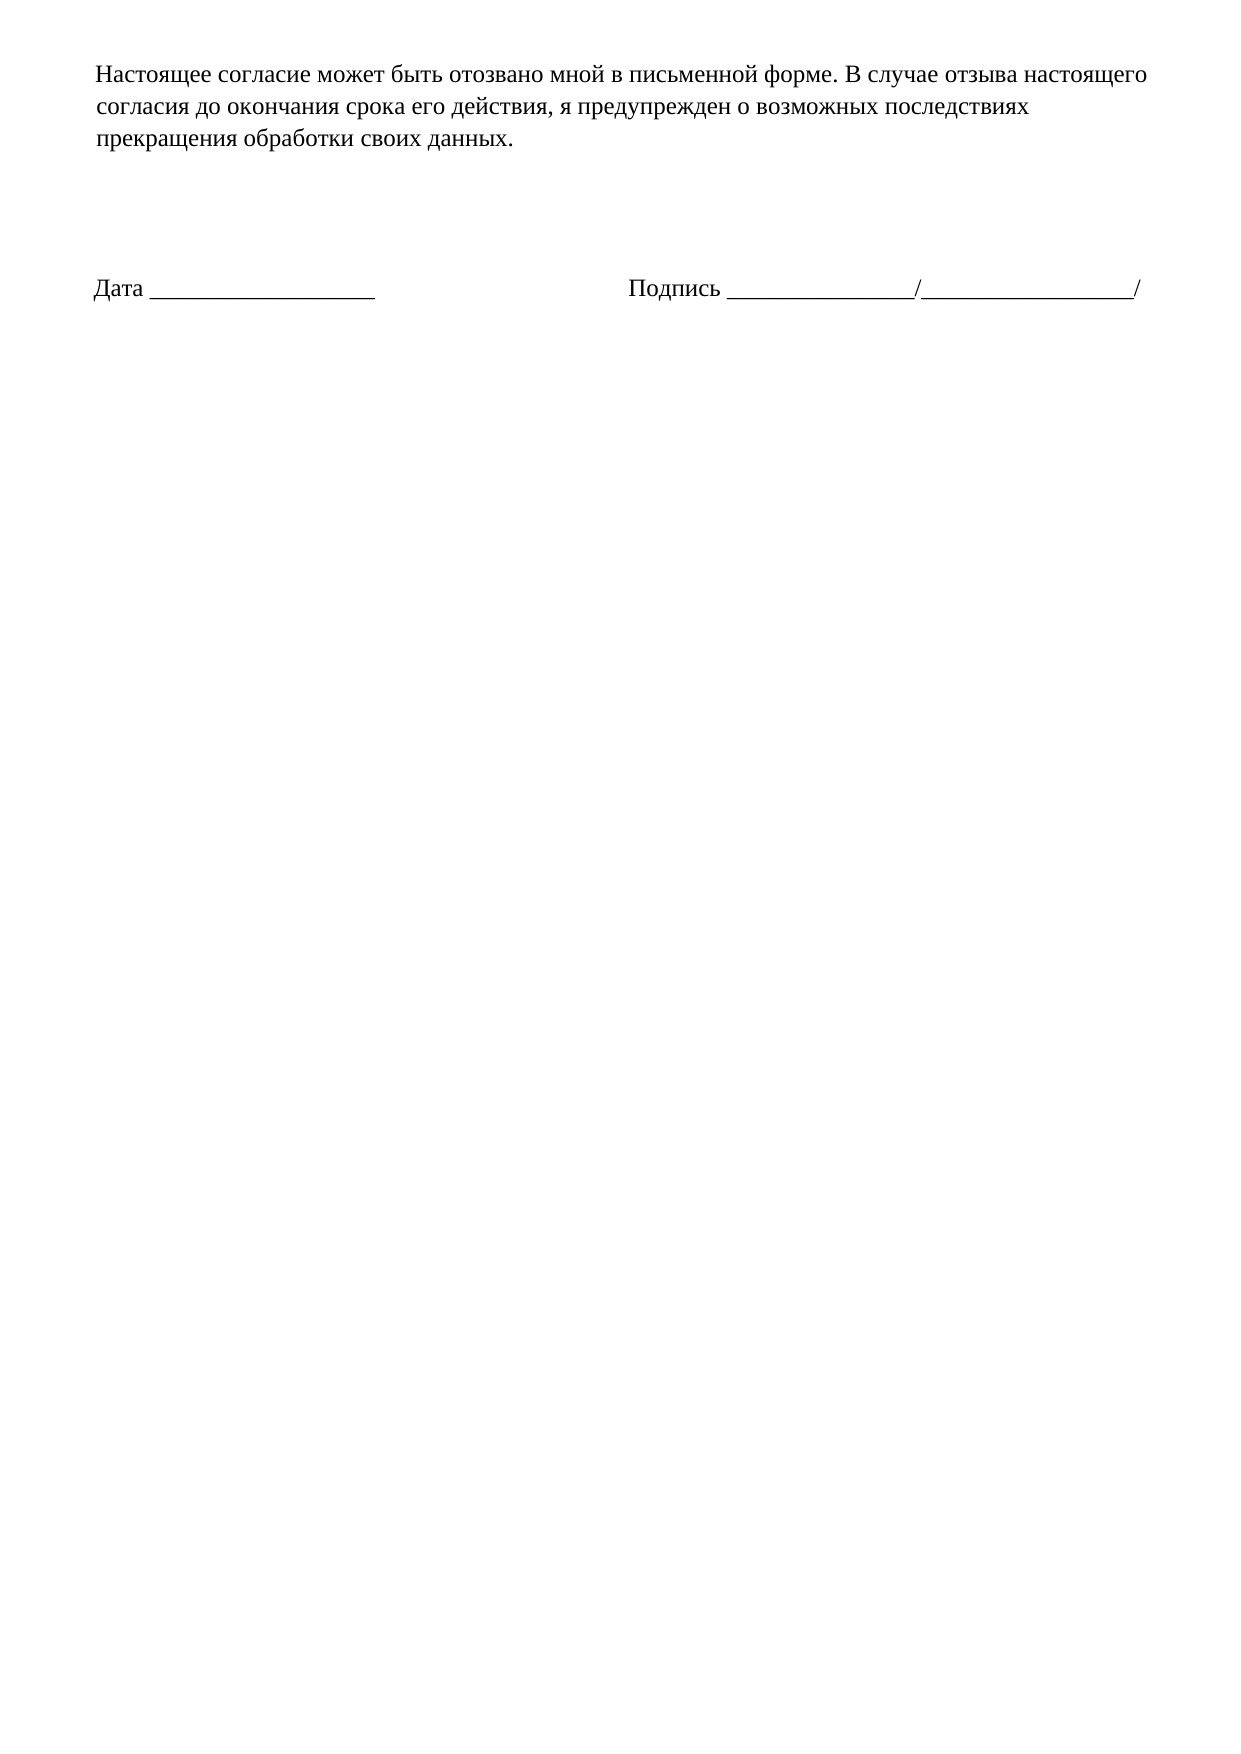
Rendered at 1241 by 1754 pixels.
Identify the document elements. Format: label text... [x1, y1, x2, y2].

text Дата __________________ Подпись _______________/_________________/ [59, 273, 1177, 301]
text Настоящее согласие может быть отозвано мной в письменной форме. В случае отзыва настоящего согласия до окончания срока его действия, я предупрежден о возможных последствиях прекращения обработки своих данных. [95, 59, 1177, 152]
